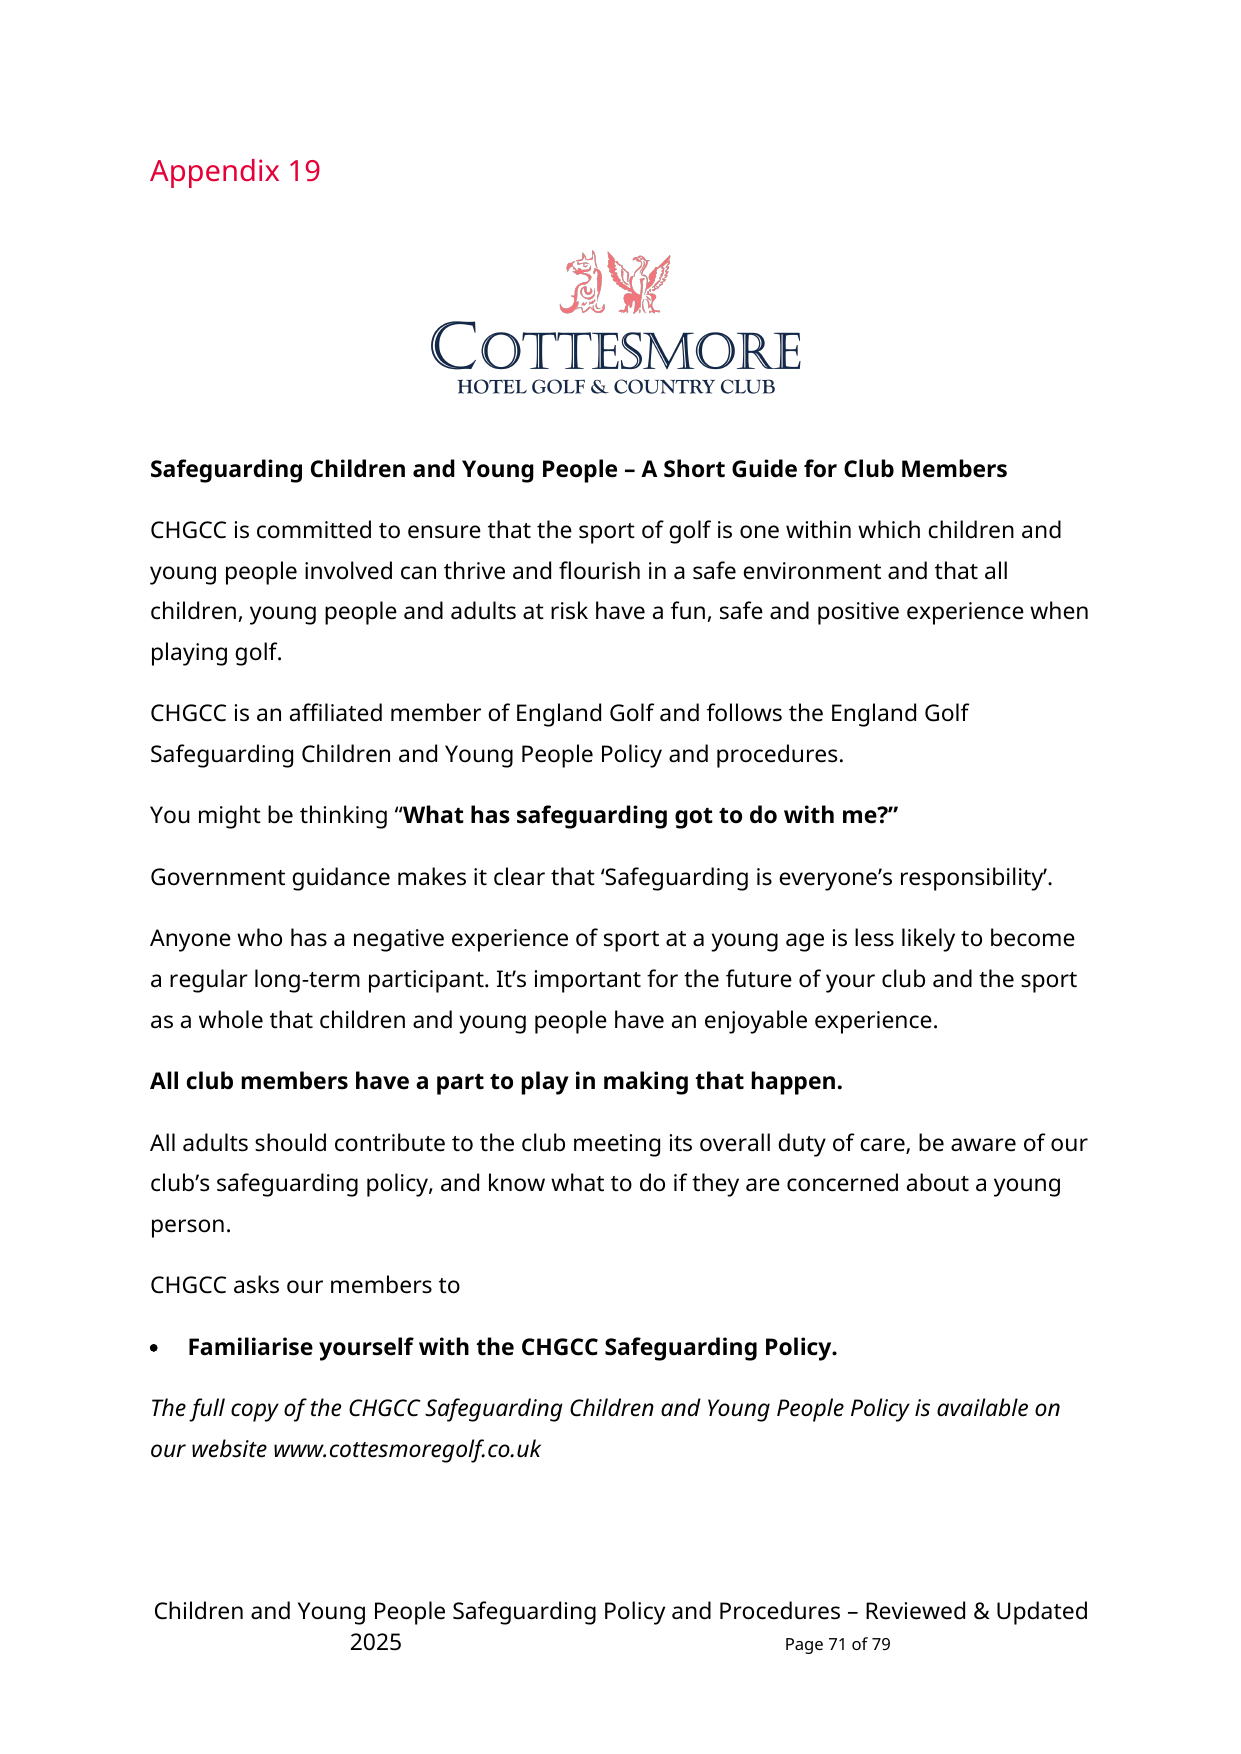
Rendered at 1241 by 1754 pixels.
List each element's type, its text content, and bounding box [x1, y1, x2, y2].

text All adults should contribute to the club meeting its overall duty of care, be aware of our club’s safeguarding policy, and know what to do if they are concerned about a young person. [150, 1127, 1090, 1239]
text CHGCC is committed to ensure that the sport of golf is one within which children and young people involved can thrive and flourish in a safe environment and that all children, young people and adults at risk have a fun, safe and positive experience when playing golf. [150, 514, 1090, 667]
text The full copy of the CHGCC Safeguarding Children and Young People Policy is available on our website www.cottesmoregolf.co.uk [150, 1392, 1090, 1464]
text You might be thinking “What has safeguarding got to do with me?” [150, 799, 1090, 831]
text All club members have a part to play in making that happen. [150, 1065, 1090, 1096]
list Familiarise yourself with the CHGCC Safeguarding Policy. [150, 1331, 1090, 1362]
text Anyone who has a negative experience of sport at a young age is less likely to become a regular long-term participant. It’s important for the future of your club and the sport as a whole that children and young people have an enjoyable experience. [150, 922, 1090, 1035]
text CHGCC is an affiliated member of England Golf and follows the England Golf Safeguarding Children and Young People Policy and procedures. [150, 697, 1090, 769]
text Safeguarding Children and Young People – A Short Guide for Club Members [150, 453, 1090, 484]
text Government guidance makes it clear that ‘Safeguarding is everyone’s responsibility’. [150, 861, 1090, 892]
subtitle Appendix 19 [150, 150, 1090, 190]
text CHGCC asks our members to [150, 1269, 1090, 1301]
